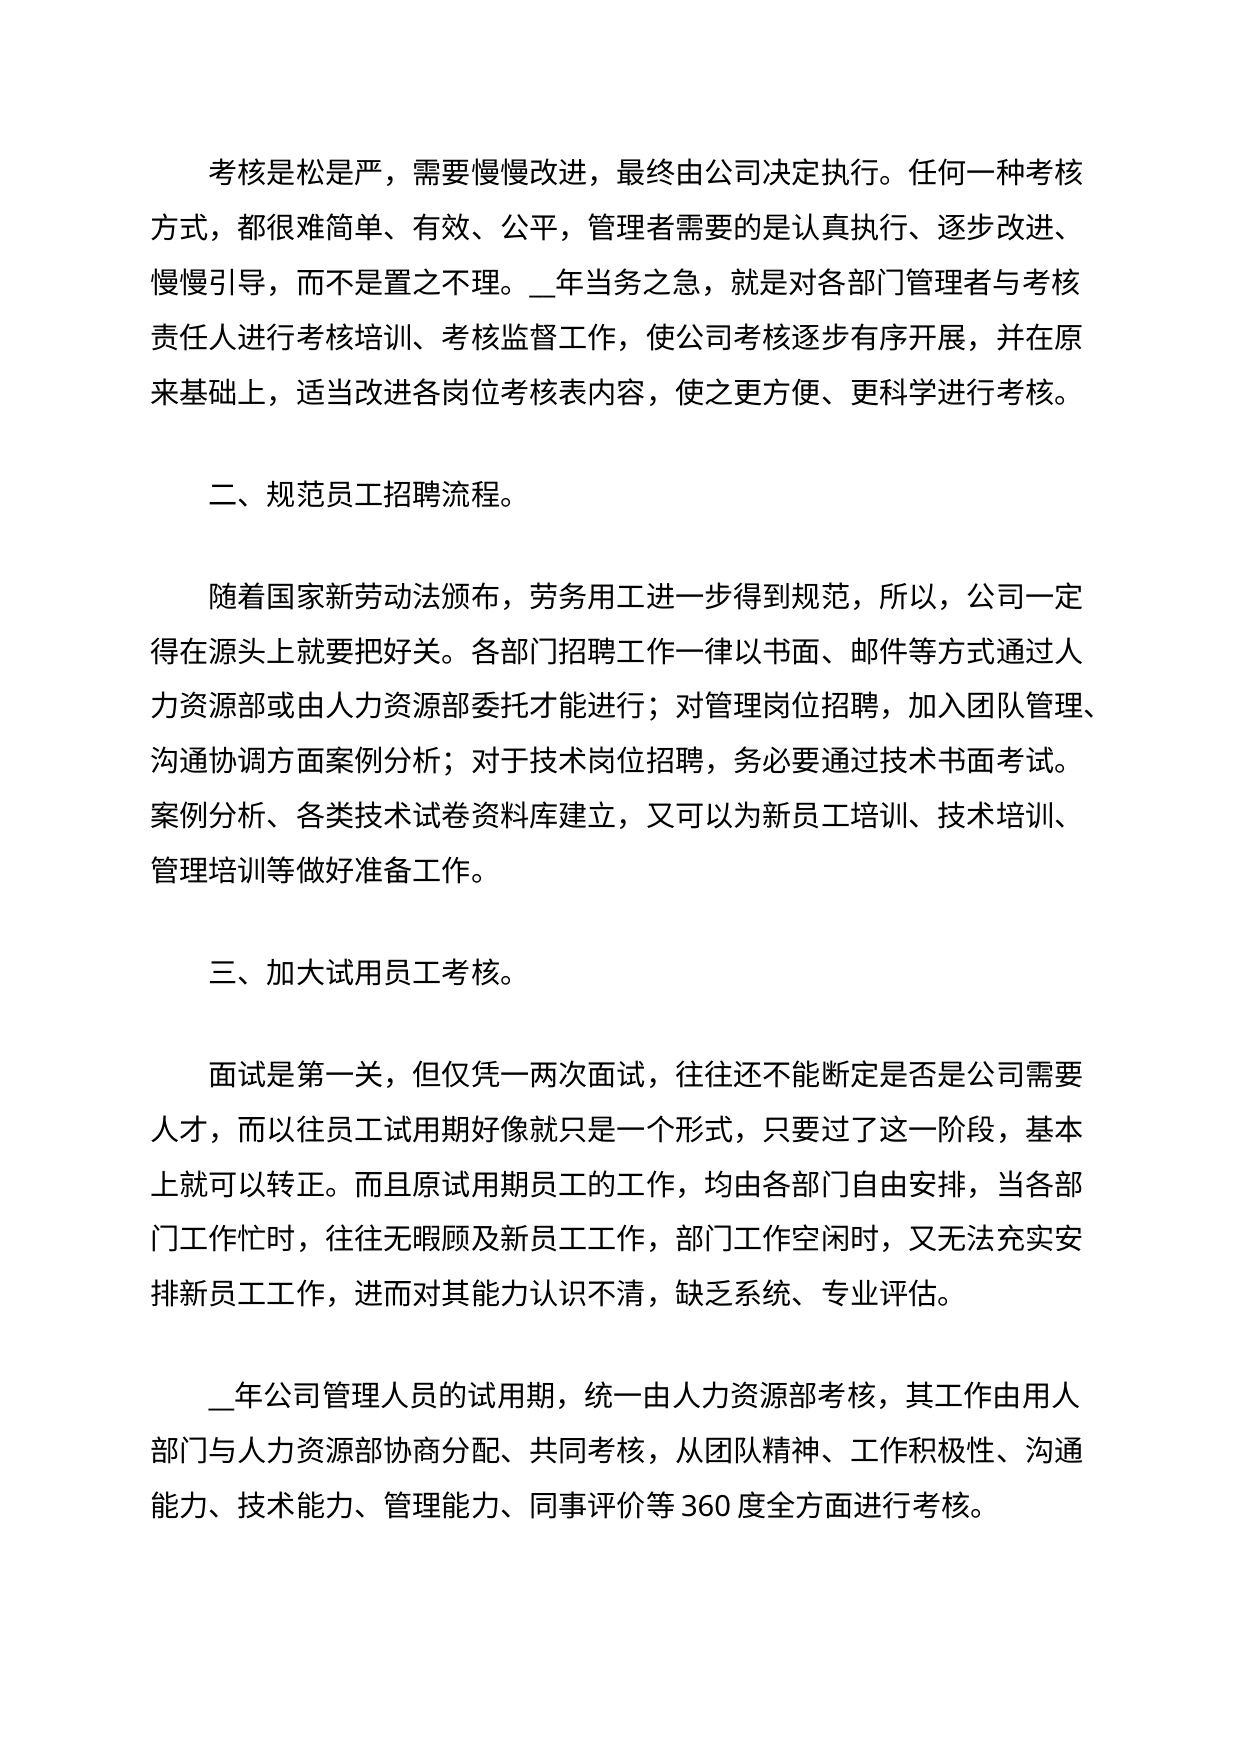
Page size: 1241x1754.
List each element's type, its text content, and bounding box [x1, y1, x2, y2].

text 面试是第一关，但仅凭一两次面试，往往还不能断定是否是公司需要人才，而以往员工试用期好像就只是一个形式，只要过了这一阶段，基本上就可以转正。而且原试用期员工的工作，均由各部门自由安排，当各部门工作忙时，往往无暇顾及新员工工作，部门工作空闲时，又无法充实安排新员工工作，进而对其能力认识不清，缺乏系统、专业评估。 [150, 1051, 1090, 1313]
text 随着国家新劳动法颁布，劳务用工进一步得到规范，所以，公司一定得在源头上就要把好关。各部门招聘工作一律以书面、邮件等方式通过人力资源部或由人力资源部委托才能进行；对管理岗位招聘，加入团队管理、沟通协调方面案例分析；对于技术岗位招聘，务必要通过技术书面考试。案例分析、各类技术试卷资料库建立，又可以为新员工培训、技术培训、管理培训等做好准备工作。 [150, 573, 1090, 890]
text 考核是松是严，需要慢慢改进，最终由公司决定执行。任何一种考核方式，都很难简单、有效、公平，管理者需要的是认真执行、逐步改进、慢慢引导，而不是置之不理。__年当务之急，就是对各部门管理者与考核责任人进行考核培训、考核监督工作，使公司考核逐步有序开展，并在原来基础上，适当改进各岗位考核表内容，使之更方便、更科学进行考核。 [150, 150, 1090, 412]
text 三、加大试用员工考核。 [150, 949, 1090, 992]
text __年公司管理人员的试用期，统一由人力资源部考核，其工作由用人部门与人力资源部协商分配、共同考核，从团队精神、工作积极性、沟通能力、技术能力、管理能力、同事评价等360度全方面进行考核。 [150, 1373, 1090, 1525]
text 二、规范员工招聘流程。 [150, 471, 1090, 514]
